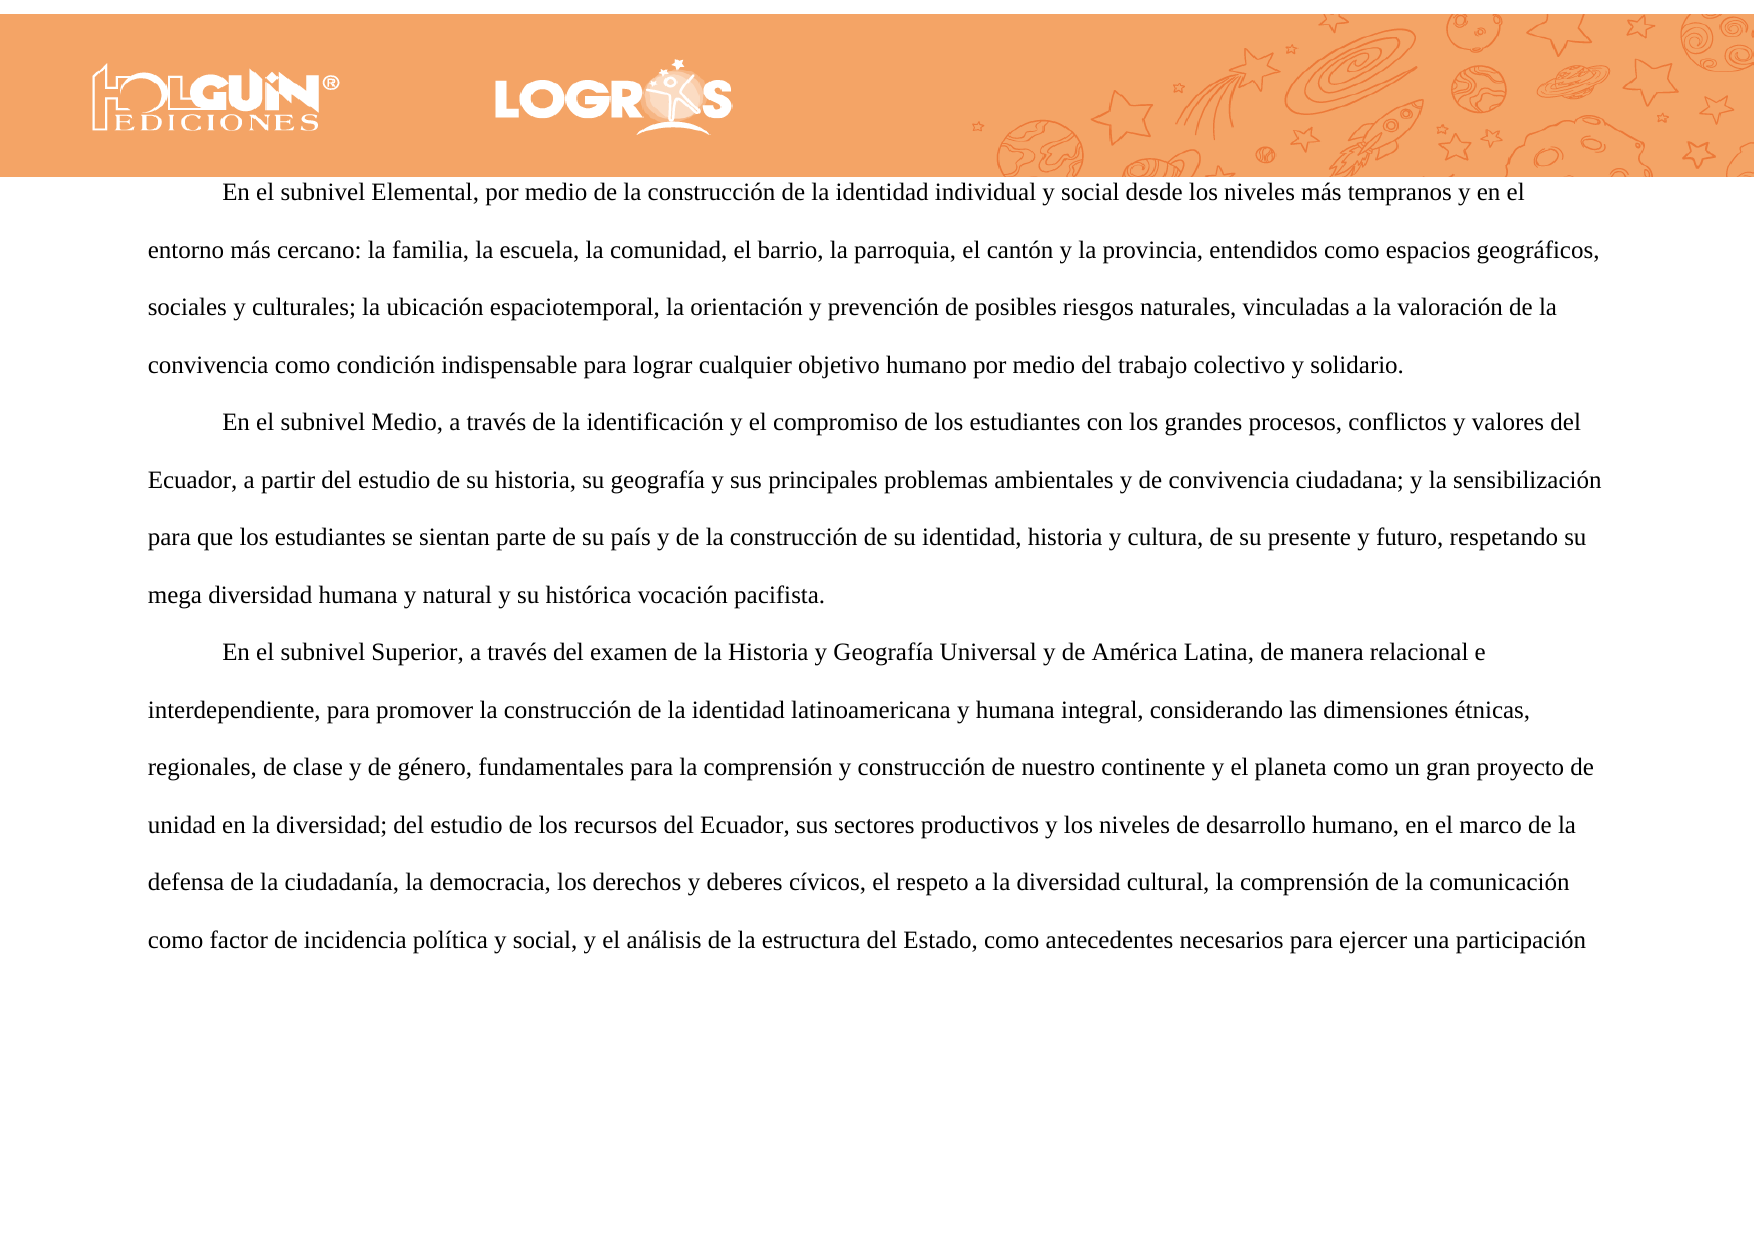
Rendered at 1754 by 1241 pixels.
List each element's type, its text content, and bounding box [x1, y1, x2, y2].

picture [0, 14, 1754, 177]
text En el subnivel Medio, a través de la identificación y el compromiso de los estudiantes con los grandes procesos, conflictos y valores del Ecuador, a partir del estudio de su historia, su geografía y sus principales problemas ambientales y de convivencia ciudadana; y la sensibilización para que los estudiantes se sientan parte de su país y de la construcción de su identidad, historia y cultura, de su presente y futuro, respetando su mega diversidad humana y natural y su histórica vocación pacifista. [148, 407, 1606, 608]
text En el subnivel Elemental, por medio de la construcción de la identidad individual y social desde los niveles más tempranos y en el entorno más cercano: la familia, la escuela, la comunidad, el barrio, la parroquia, el cantón y la provincia, entendidos como espacios geográficos, sociales y culturales; la ubicación espaciotemporal, la orientación y prevención de posibles riesgos naturales, vinculadas a la valoración de la convivencia como condición indispensable para lograr cualquier objetivo humano por medio del trabajo colectivo y solidario. [148, 177, 1606, 378]
